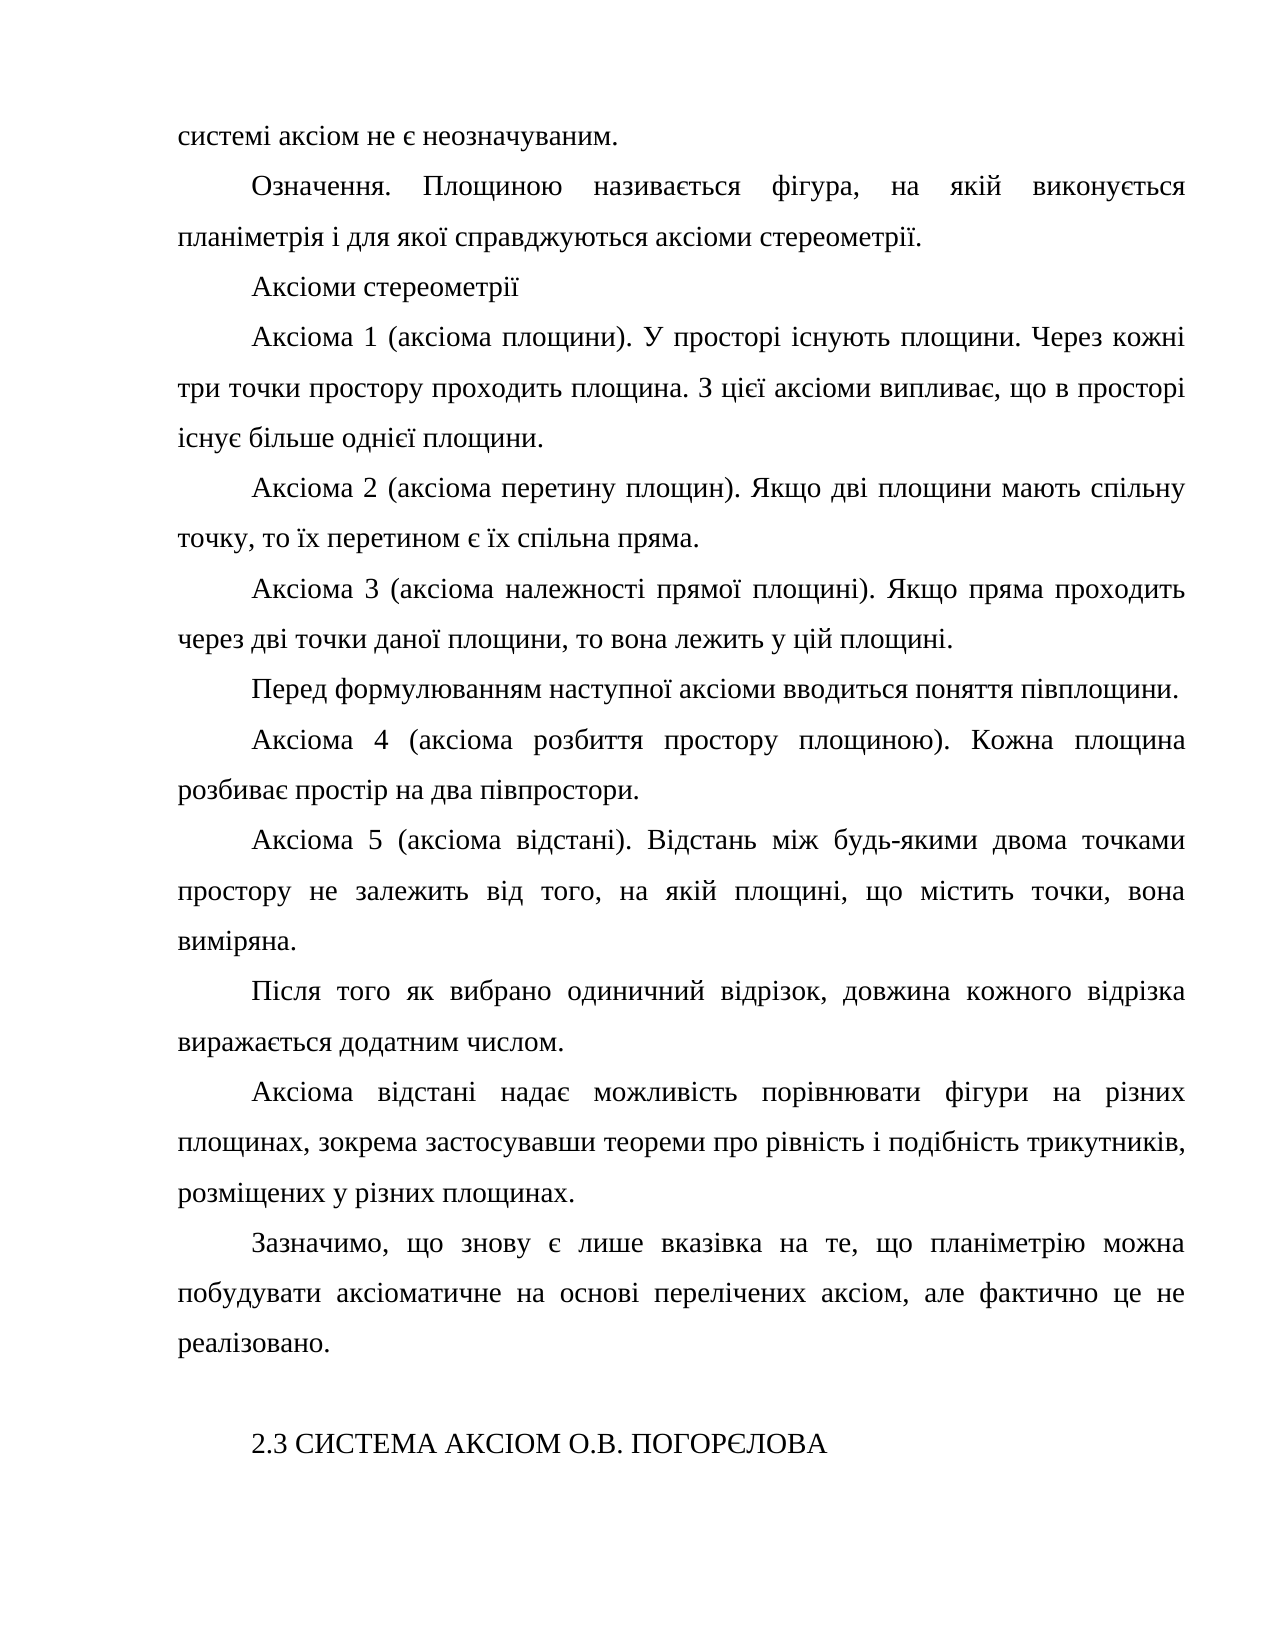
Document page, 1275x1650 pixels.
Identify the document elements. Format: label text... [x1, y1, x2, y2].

text Аксіома 5 (аксіома відстані). Відстань між будь-якими двома точками простору не залежить від того, на якій площині, що містить точки, вона виміряна. [177, 822, 1186, 957]
text Зазначимо, що знову є лише вказівка на те, що планіметрію можна побудувати аксіоматичне на основі перелічених аксіом, але фактично це не реалізовано. [177, 1225, 1186, 1359]
text Після того як вибрано одиничний відрізок, довжина кожного відрізка виражається додатним числом. [177, 973, 1186, 1057]
text Аксіоми стереометрії [177, 269, 1186, 303]
text Аксіома відстані надає можливість порівнювати фігури на різних площинах, зокрема застосувавши теореми про рівність і подібність трикутників, розміщених у різних площинах. [177, 1074, 1186, 1208]
text Аксіома 2 (аксіома перетину площин). Якщо дві площини мають спільну точку, то їх перетином є їх спільна пряма. [177, 470, 1186, 554]
text Аксіома 1 (аксіома площини). У просторі існують площини. Через кожні три точки простору проходить площина. З цієї аксіоми випливає, що в просторі існує більше однієї площини. [177, 319, 1186, 453]
text 2.3 Система аксіом О.В. Погорєлова [177, 1426, 1186, 1460]
text Перед формулюванням наступної аксіоми вводиться поняття півплощини. [177, 672, 1186, 705]
text Аксіома 4 (аксіома розбиття простору площиною). Кожна площина розбиває простір на два півпростори. [177, 722, 1186, 806]
text Означення. Площиною називається фігура, на якій виконується планіметрія і для якої справджуються аксіоми стереометрії. [177, 168, 1186, 252]
text Аксіома 3 (аксіома належності прямої площині). Якщо пряма проходить через дві точки даної площини, то вона лежить у цій площині. [177, 571, 1186, 655]
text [177, 118, 1186, 152]
